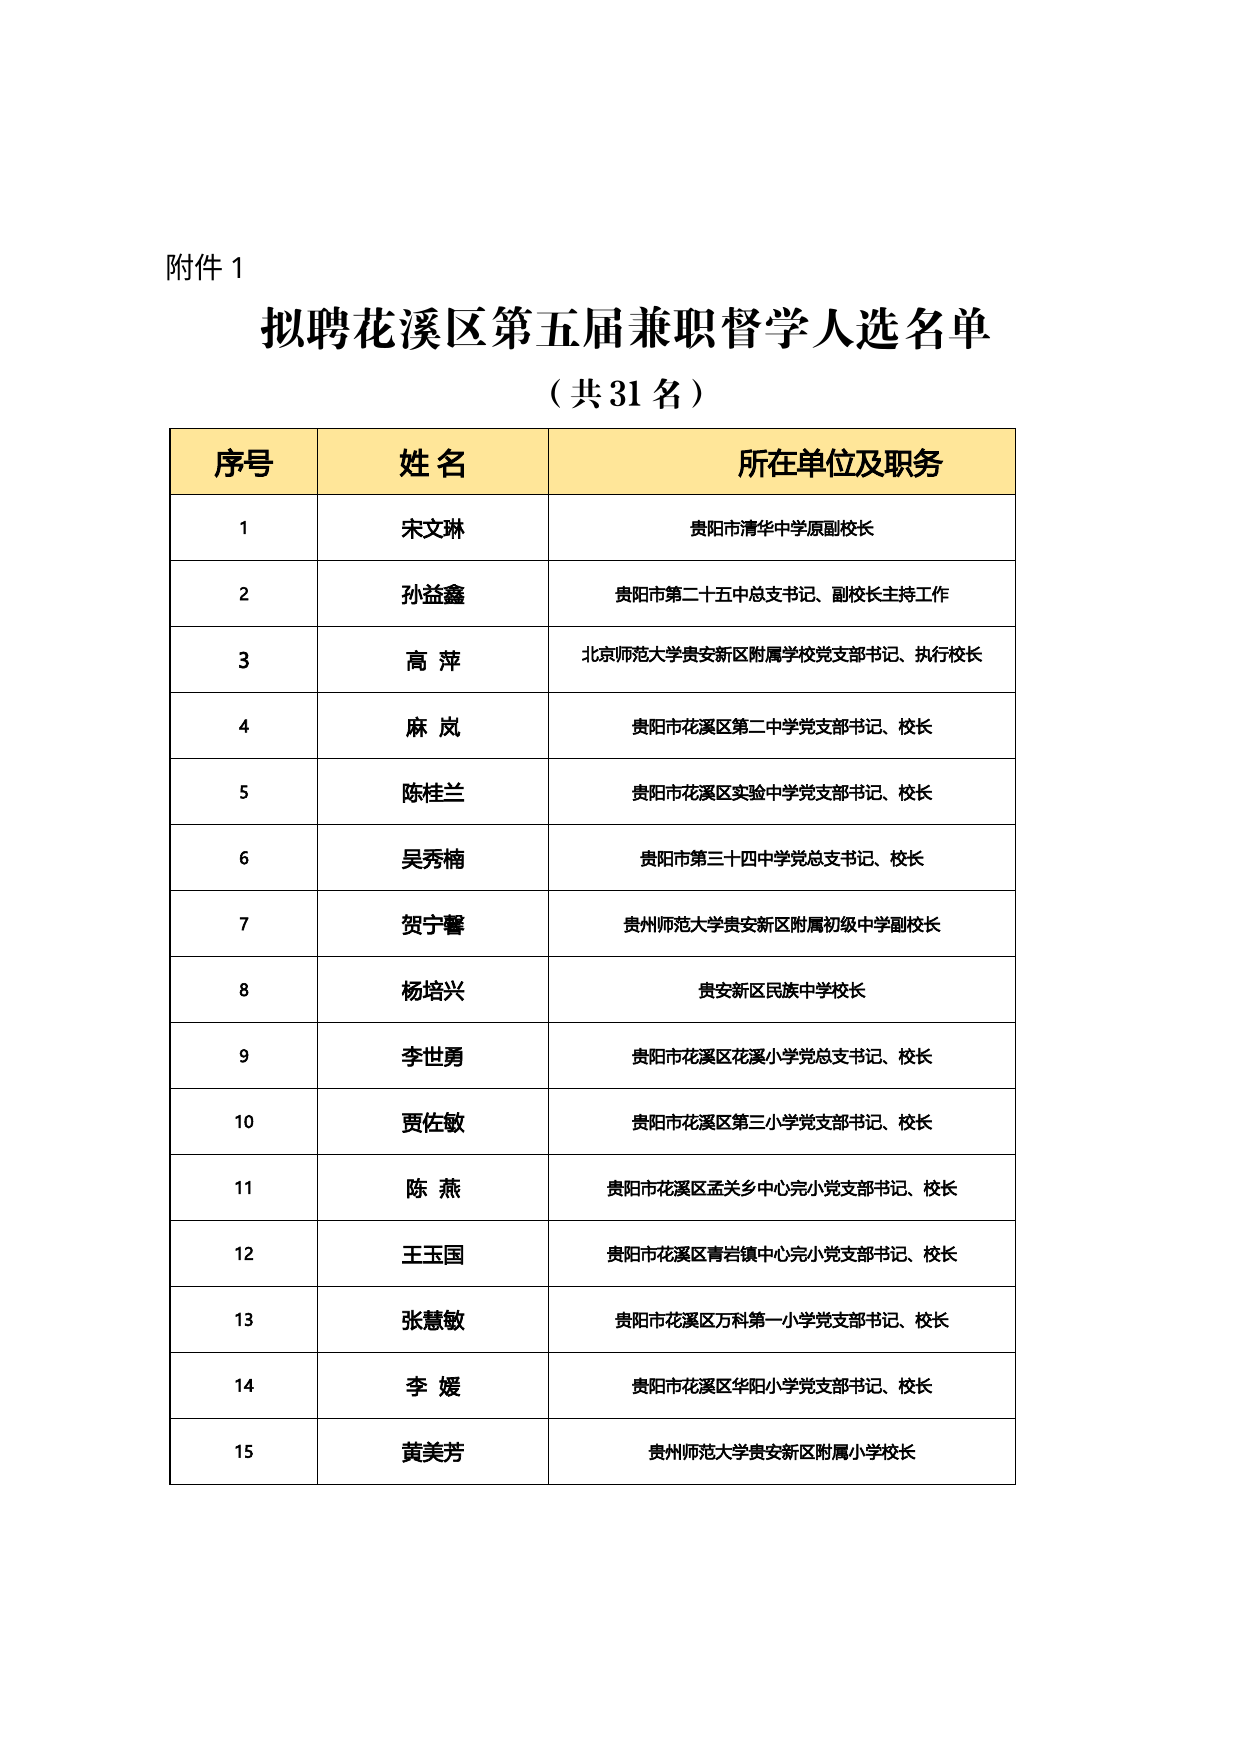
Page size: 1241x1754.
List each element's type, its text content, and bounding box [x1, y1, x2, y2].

table_cell 5 [171, 759, 317, 824]
table_cell 贵阳市第三十四中学党总支书记、校长 [549, 825, 1015, 890]
table_cell 3 [171, 627, 317, 692]
table_cell 7 [171, 891, 317, 956]
table_cell 贵阳市花溪区第三小学党支部书记、校长 [549, 1089, 1015, 1154]
table_cell 贵阳市花溪区花溪小学党总支书记、校长 [549, 1023, 1015, 1088]
table_cell 贵阳市花溪区实验中学党支部书记、校长 [549, 759, 1015, 824]
table_cell 贵阳市第二十五中总支书记、副校长主持工作 [549, 561, 1015, 626]
table_cell 陈桂兰 [318, 759, 548, 824]
table_header 所在单位及职务 [549, 429, 1015, 494]
table_cell 麻 岚 [318, 693, 548, 758]
table_cell 6 [171, 825, 317, 890]
table_cell 11 [171, 1155, 317, 1220]
table_cell 王玉国 [318, 1221, 548, 1286]
table_cell 15 [171, 1419, 317, 1483]
table_cell 贵阳市花溪区华阳小学党支部书记、校长 [549, 1353, 1015, 1418]
table_cell 9 [171, 1023, 317, 1088]
table_cell 贾佐敏 [318, 1089, 548, 1154]
table_cell 贵阳市花溪区第二中学党支部书记、校长 [549, 693, 1015, 758]
table_cell 贺宁馨 [318, 891, 548, 956]
table_cell 张慧敏 [318, 1287, 548, 1352]
table_cell 4 [171, 693, 317, 758]
table_cell 李 媛 [318, 1353, 548, 1418]
table_cell 孙益鑫 [318, 561, 548, 626]
table_cell 高 萍 [318, 627, 548, 692]
table_cell 贵安新区民族中学校长 [549, 957, 1015, 1022]
table_cell 黄美芳 [318, 1419, 548, 1483]
table_cell 贵阳市花溪区万科第一小学党支部书记、校长 [549, 1287, 1015, 1352]
text 拟聘花溪区第五届兼职督学人选名单 [165, 298, 1087, 363]
table_cell 北京师范大学贵安新区附属学校党支部书记、执行校长 [549, 627, 1015, 692]
table_cell 13 [171, 1287, 317, 1352]
table_cell 贵州师范大学贵安新区附属小学校长 [549, 1419, 1015, 1483]
table_cell 贵阳市花溪区孟关乡中心完小党支部书记、校长 [549, 1155, 1015, 1220]
table_cell 8 [171, 957, 317, 1022]
text 附件1 [165, 233, 1087, 298]
table_cell 贵阳市花溪区青岩镇中心完小党支部书记、校长 [549, 1221, 1015, 1286]
table_cell 12 [171, 1221, 317, 1286]
table_cell 14 [171, 1353, 317, 1418]
table_cell 贵州师范大学贵安新区附属初级中学副校长 [549, 891, 1015, 956]
table_cell 10 [171, 1089, 317, 1154]
table_header 姓 名 [318, 429, 548, 494]
table_cell 陈 燕 [318, 1155, 548, 1220]
table_header 序号 [171, 429, 317, 494]
table_cell 李世勇 [318, 1023, 548, 1088]
table_cell 吴秀楠 [318, 825, 548, 890]
text （共31名） [165, 363, 1087, 428]
table_cell 1 [171, 495, 317, 560]
table_cell 杨培兴 [318, 957, 548, 1022]
table_cell 2 [171, 561, 317, 626]
table_cell 贵阳市清华中学原副校长 [549, 495, 1015, 560]
table_cell 宋文琳 [318, 495, 548, 560]
